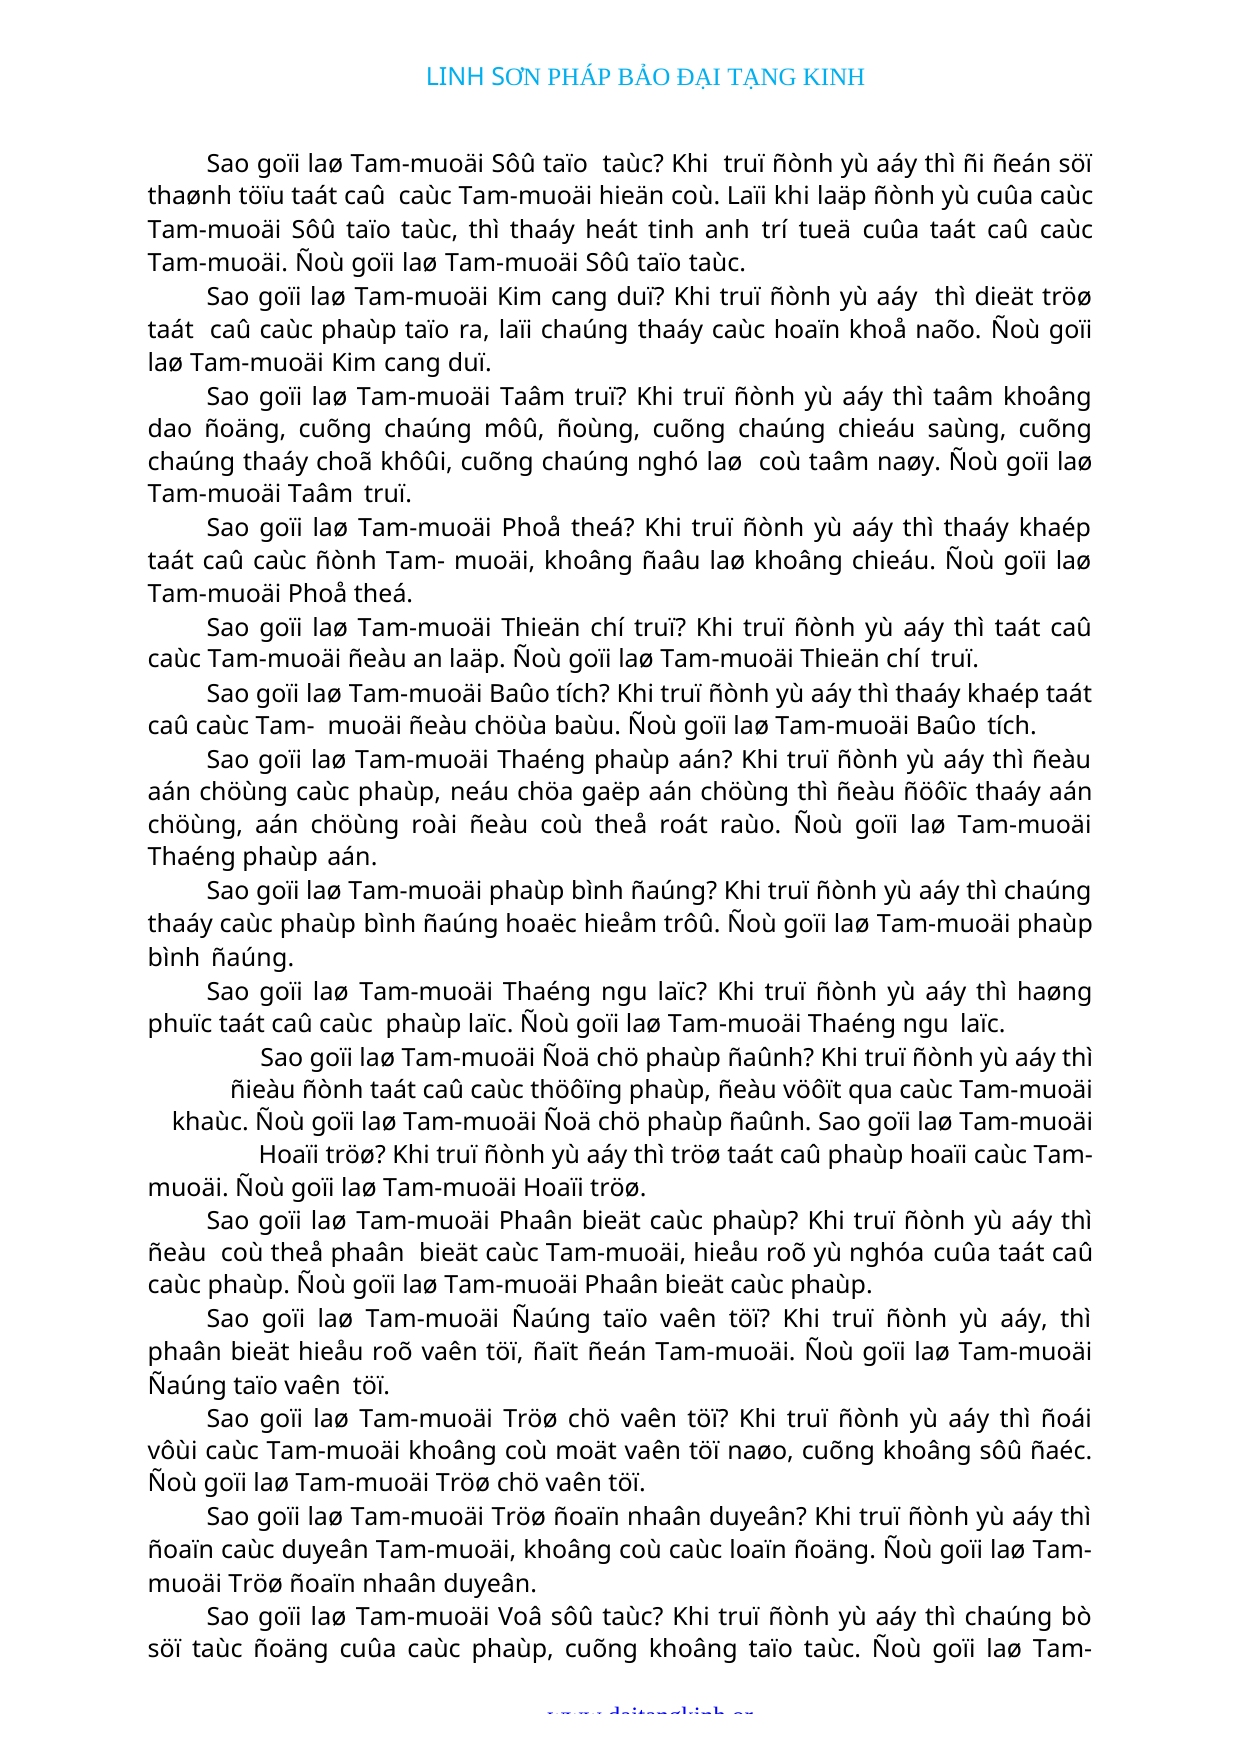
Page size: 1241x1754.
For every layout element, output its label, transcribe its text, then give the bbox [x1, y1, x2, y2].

text Sao goïi laø Tam-muoäi Thaéng phaùp aán? Khi truï ñònh yù aáy thì ñeàu aán chöùng caùc phaùp, neáu chöa gaëp aán chöùng thì ñeàu ñöôïc thaáy aán chöùng, aán chöùng roài ñeàu coù theå roát raùo. Ñoù goïi laø Tam-muoäi Thaéng phaùp aán. [147, 742, 1093, 873]
text Sao goïi laø Tam-muoäi Thieän chí truï? Khi truï ñònh yù aáy thì taát caû caùc Tam-muoäi ñeàu an laäp. Ñoù goïi laø Tam-muoäi Thieän chí truï. [147, 610, 1093, 675]
text Sao goïi laø Tam-muoäi Tröø ñoaïn nhaân duyeân? Khi truï ñònh yù aáy thì ñoaïn caùc duyeân Tam-muoäi, khoâng coù caùc loaïn ñoäng. Ñoù goïi laø Tam-muoäi Tröø ñoaïn nhaân duyeân. [147, 1499, 1093, 1599]
text Sao goïi laø Tam-muoäi Baûo tích? Khi truï ñònh yù aáy thì thaáy khaép taát caû caùc Tam- muoäi ñeàu chöùa baùu. Ñoù goïi laø Tam-muoäi Baûo tích. [147, 675, 1093, 742]
text Sao goïi laø Tam-muoäi Phaân bieät caùc phaùp? Khi truï ñònh yù aáy thì ñeàu coù theå phaân bieät caùc Tam-muoäi, hieåu roõ yù nghóa cuûa taát caû caùc phaùp. Ñoù goïi laø Tam-muoäi Phaân bieät caùc phaùp. [147, 1203, 1093, 1301]
text Sao goïi laø Tam-muoäi Taâm truï? Khi truï ñònh yù aáy thì taâm khoâng dao ñoäng, cuõng chaúng môû, ñoùng, cuõng chaúng chieáu saùng, cuõng chaúng thaáy choã khôûi, cuõng chaúng nghó laø coù taâm naøy. Ñoù goïi laø Tam-muoäi Taâm truï. [147, 379, 1093, 510]
text muoäi. Ñoù goïi laø Tam-muoäi Hoaïi tröø. [147, 1171, 1105, 1203]
text Sao goïi laø Tam-muoäi Tröø chö vaên töï? Khi truï ñònh yù aáy thì ñoái vôùi caùc Tam-muoäi khoâng coù moät vaên töï naøo, cuõng khoâng sôû ñaéc. Ñoù goïi laø Tam-muoäi Tröø chö vaên töï. [147, 1402, 1093, 1499]
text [147, 1600, 1093, 1664]
text Sao goïi laø Tam-muoäi phaùp bình ñaúng? Khi truï ñònh yù aáy thì chaúng thaáy caùc phaùp bình ñaúng hoaëc hieåm trôû. Ñoù goïi laø Tam-muoäi phaùp bình ñaúng. [147, 873, 1093, 973]
text Sao goïi laø Tam-muoäi Phoå theá? Khi truï ñònh yù aáy thì thaáy khaép taát caû caùc ñònh Tam- muoäi, khoâng ñaâu laø khoâng chieáu. Ñoù goïi laø Tam-muoäi Phoå theá. [147, 510, 1093, 610]
text Sao goïi laø Tam-muoäi Ñoä chö phaùp ñaûnh? Khi truï ñònh yù aáy thì ñieàu ñònh taát caû caùc thöôïng phaùp, ñeàu vöôït qua caùc Tam-muoäi khaùc. Ñoù goïi laø Tam-muoäi Ñoä chö phaùp ñaûnh. Sao goïi laø Tam-muoäi Hoaïi tröø? Khi truï ñònh yù aáy thì tröø taát caû phaùp hoaïi caùc Tam- [147, 1040, 1093, 1171]
text Sao goïi laø Tam-muoäi Kim cang duï? Khi truï ñònh yù aáy thì dieät tröø taát caû caùc phaùp taïo ra, laïi chaúng thaáy caùc hoaïn khoå naõo. Ñoù goïi laø Tam-muoäi Kim cang duï. [147, 279, 1093, 379]
text Sao goïi laø Tam-muoäi Sôû taïo taùc? Khi truï ñònh yù aáy thì ñi ñeán söï thaønh töïu taát caû caùc Tam-muoäi hieän coù. Laïi khi laäp ñònh yù cuûa caùc Tam-muoäi Sôû taïo taùc, thì thaáy heát tinh anh trí tueä cuûa taát caû caùc Tam-muoäi. Ñoù goïi laø Tam-muoäi Sôû taïo taùc. [147, 145, 1093, 279]
text Sao goïi laø Tam-muoäi Ñaúng taïo vaên töï? Khi truï ñònh yù aáy, thì phaân bieät hieåu roõ vaên töï, ñaït ñeán Tam-muoäi. Ñoù goïi laø Tam-muoäi Ñaúng taïo vaên töï. [147, 1301, 1093, 1401]
text Sao goïi laø Tam-muoäi Thaéng ngu laïc? Khi truï ñònh yù aáy thì haøng phuïc taát caû caùc phaùp laïc. Ñoù goïi laø Tam-muoäi Thaéng ngu laïc. [147, 973, 1093, 1040]
